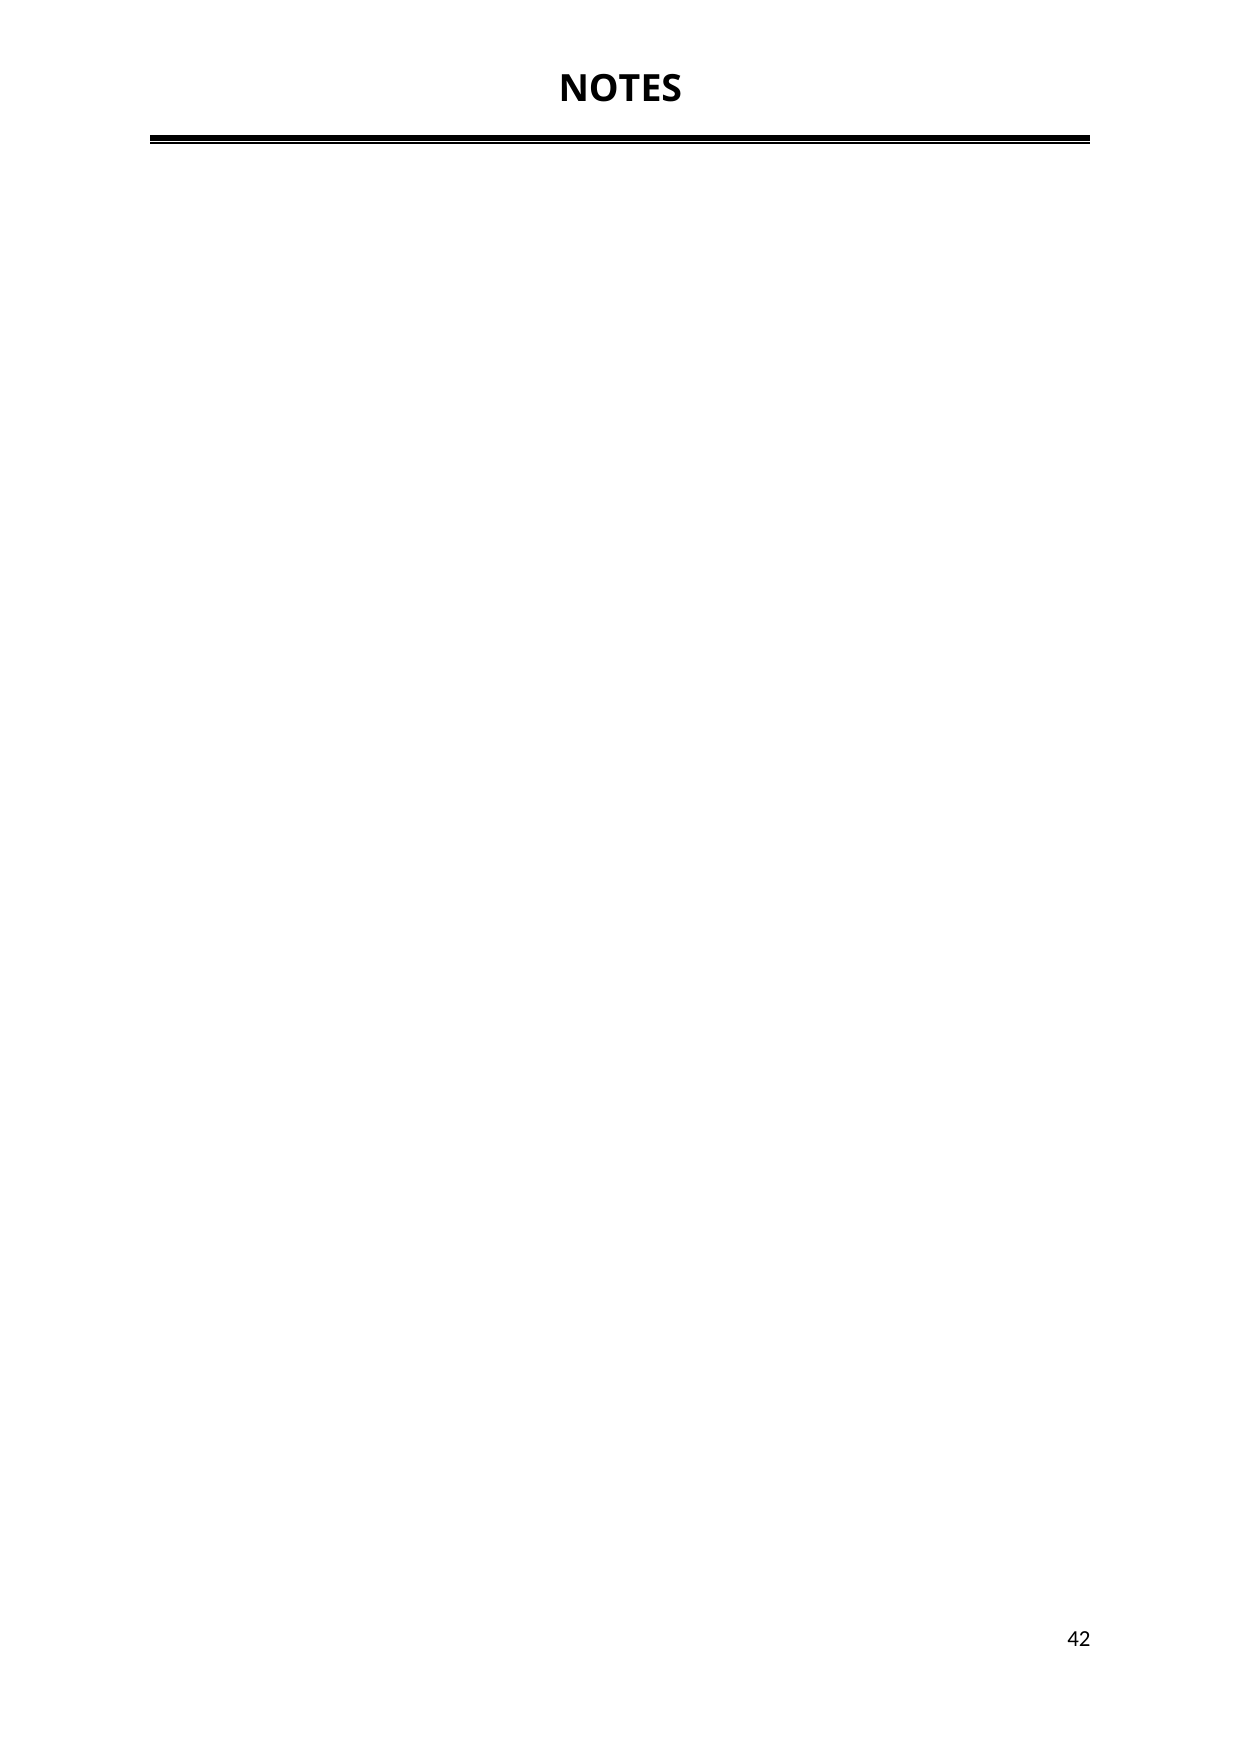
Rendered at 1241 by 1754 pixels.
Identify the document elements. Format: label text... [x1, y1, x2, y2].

text NOTES [150, 61, 1090, 112]
